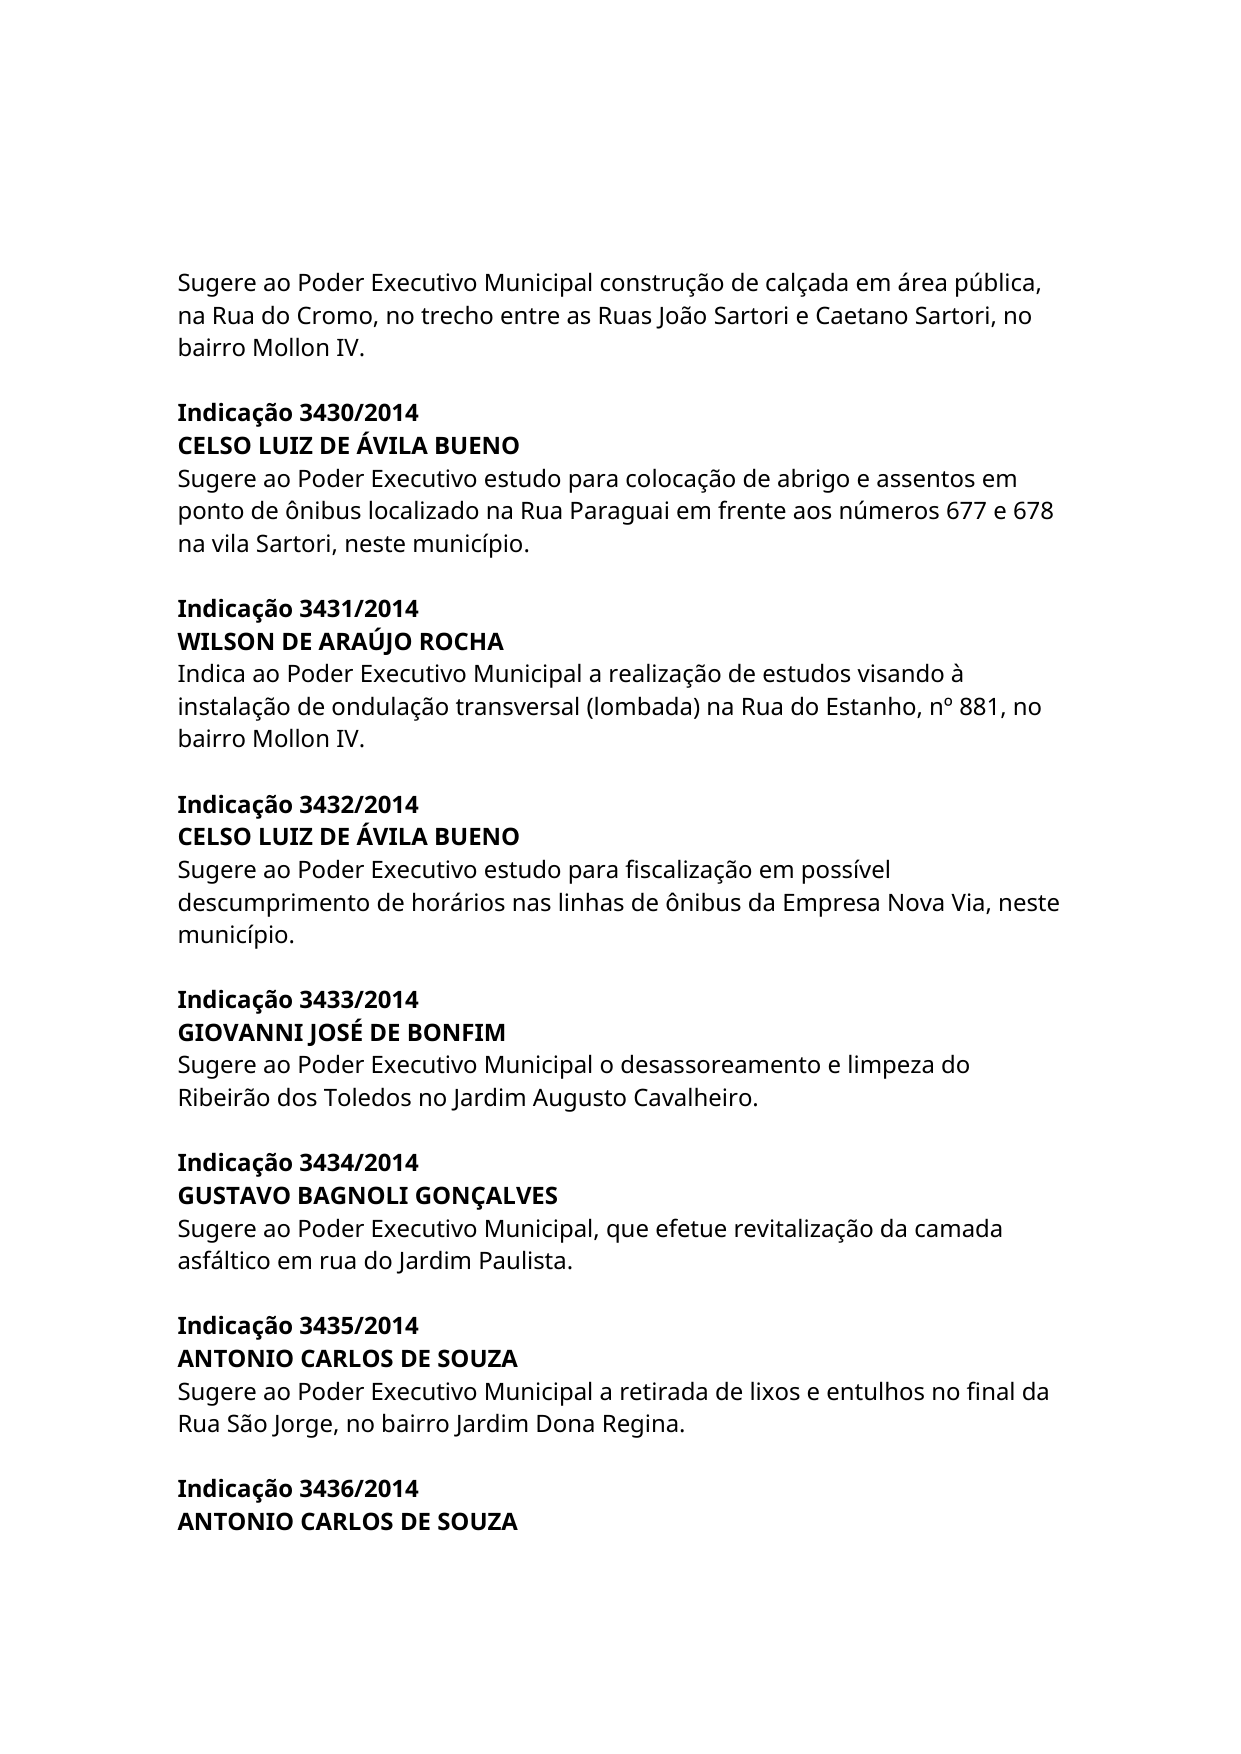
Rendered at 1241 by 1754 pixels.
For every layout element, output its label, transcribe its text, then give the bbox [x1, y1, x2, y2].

text Indicação 3433/2014 [177, 983, 1063, 1016]
text ANTONIO CARLOS DE SOUZA [177, 1342, 1063, 1374]
text Indicação 3436/2014 [177, 1472, 1063, 1505]
text Sugere ao Poder Executivo Municipal construção de calçada em área pública, na Rua do Cromo, no trecho entre as Ruas João Sartori e Caetano Sartori, no bairro Mollon IV. [177, 266, 1063, 364]
text CELSO LUIZ DE ÁVILA BUENO [177, 820, 1063, 853]
text WILSON DE ARAÚJO ROCHA [177, 624, 1063, 657]
text Indicação 3435/2014 [177, 1309, 1063, 1342]
text GUSTAVO BAGNOLI GONÇALVES [177, 1179, 1063, 1211]
text Indica ao Poder Executivo Municipal a realização de estudos visando à instalação de ondulação transversal (lombada) na Rua do Estanho, nº 881, no bairro Mollon IV. [177, 657, 1063, 755]
text Sugere ao Poder Executivo Municipal, que efetue revitalização da camada asfáltico em rua do Jardim Paulista. [177, 1211, 1063, 1277]
text Indicação 3430/2014 [177, 396, 1063, 429]
text Indicação 3431/2014 [177, 592, 1063, 624]
text ANTONIO CARLOS DE SOUZA [177, 1505, 1063, 1537]
text GIOVANNI JOSÉ DE BONFIM [177, 1016, 1063, 1048]
text Sugere ao Poder Executivo Municipal a retirada de lixos e entulhos no final da Rua São Jorge, no bairro Jardim Dona Regina. [177, 1374, 1063, 1439]
text Sugere ao Poder Executivo estudo para fiscalização em possível descumprimento de horários nas linhas de ônibus da Empresa Nova Via, neste município. [177, 853, 1063, 951]
text Indicação 3432/2014 [177, 787, 1063, 820]
text CELSO LUIZ DE ÁVILA BUENO [177, 429, 1063, 461]
text Sugere ao Poder Executivo estudo para colocação de abrigo e assentos em ponto de ônibus localizado na Rua Paraguai em frente aos números 677 e 678 na vila Sartori, neste município. [177, 461, 1063, 559]
text Indicação 3434/2014 [177, 1146, 1063, 1179]
text Sugere ao Poder Executivo Municipal o desassoreamento e limpeza do Ribeirão dos Toledos no Jardim Augusto Cavalheiro. [177, 1048, 1063, 1113]
